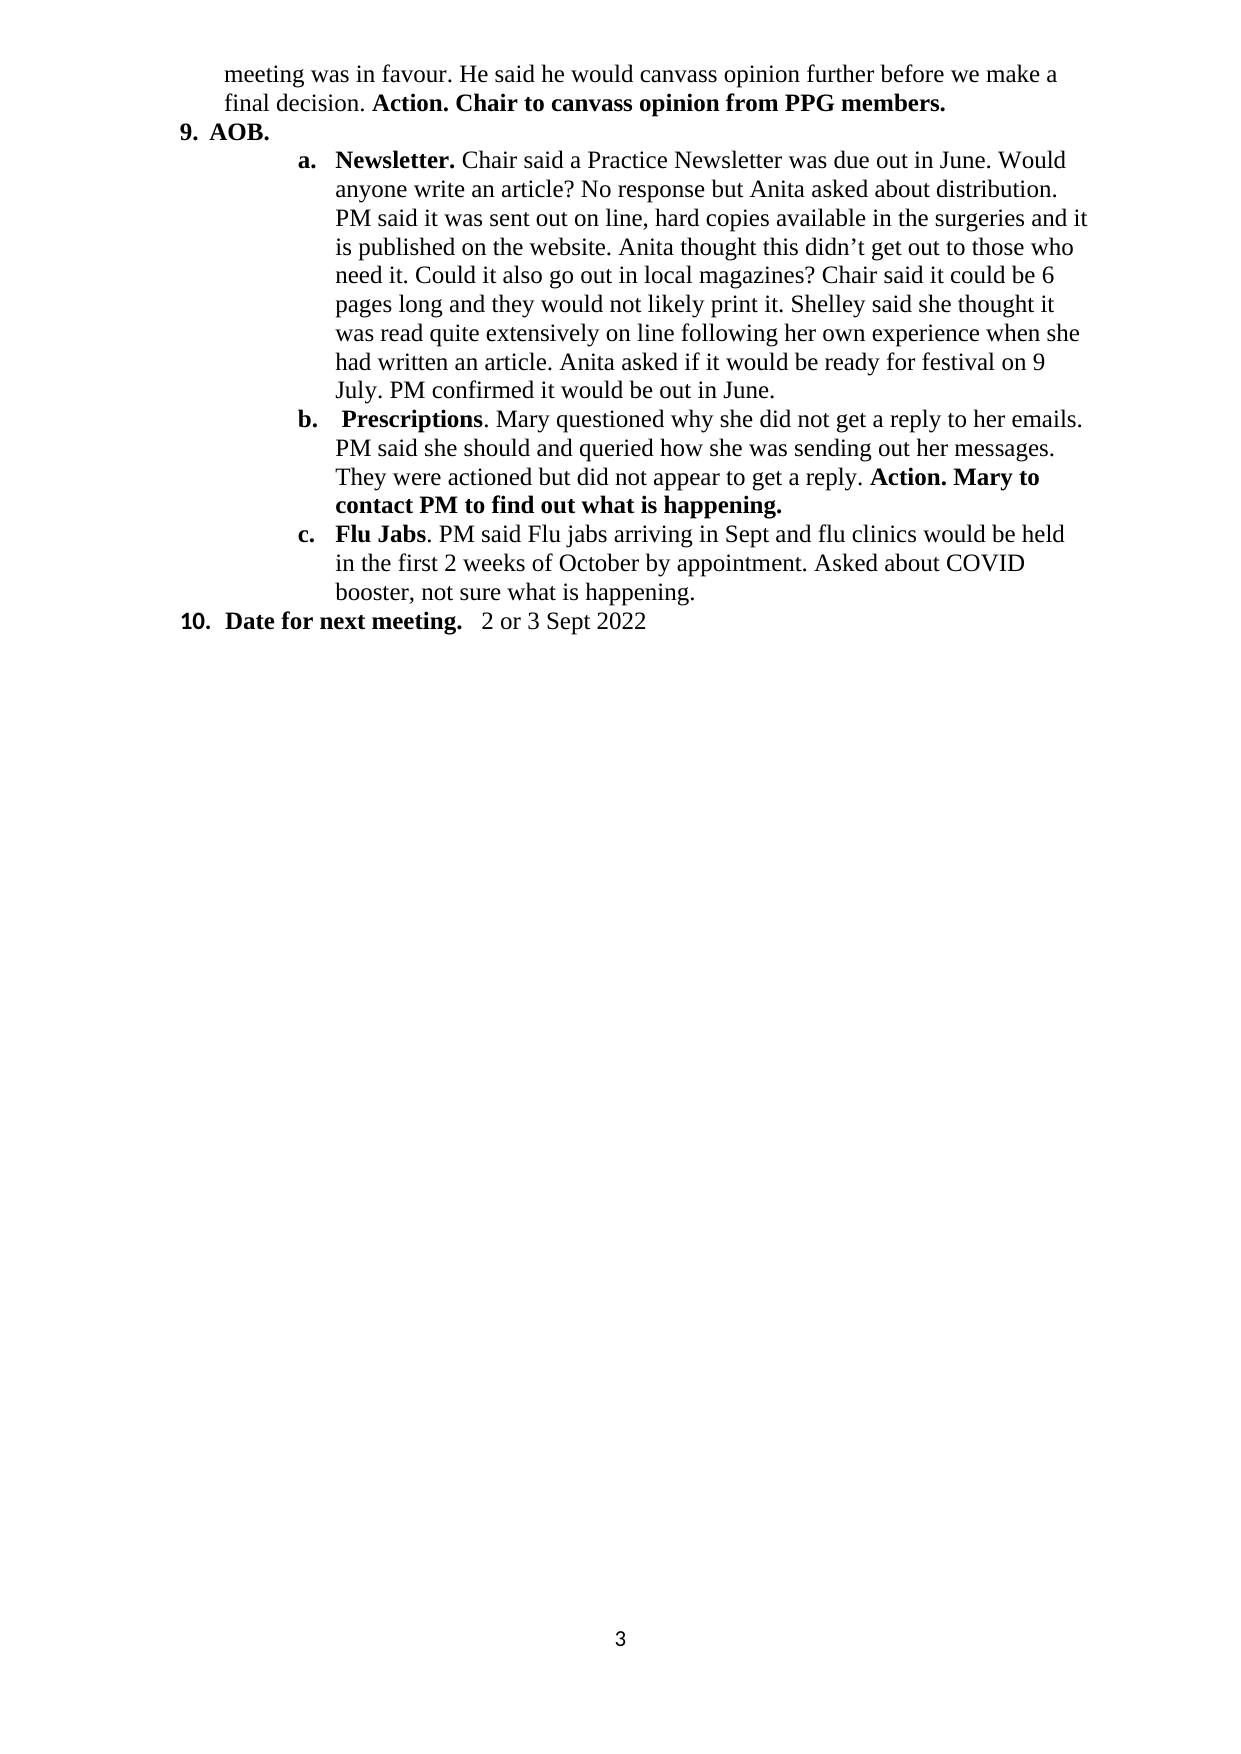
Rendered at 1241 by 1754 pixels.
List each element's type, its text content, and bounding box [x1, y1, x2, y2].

list AOB. [179, 117, 1090, 145]
list Prescriptions. Mary questioned why she did not get a reply to her emails. PM said she should and queried how she was sending out her messages. They were actioned but did not appear to get a reply. Action. Mary to contact PM to find out what is happening. [298, 404, 1090, 519]
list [179, 59, 1090, 117]
list Newsletter. Chair said a Practice Newsletter was due out in June. Would anyone write an article? No response but Anita asked about distribution. PM said it was sent out on line, hard copies available in the surgeries and it is published on the website. Anita thought this didn’t get out to those who need it. Could it also go out in local magazines? Chair said it could be 6 pages long and they would not likely print it. Shelley said she thought it was read quite extensively on line following her own experience when she had written an article. Anita asked if it would be ready for festival on 9 July. PM confirmed it would be out in June. [298, 145, 1090, 404]
list Flu Jabs. PM said Flu jabs arriving in Sept and flu clinics would be held in the first 2 weeks of October by appointment. Asked about COVID booster, not sure what is happening. [298, 519, 1090, 605]
list Date for next meeting. 2 or 3 Sept 2022 [165, 605, 1090, 636]
